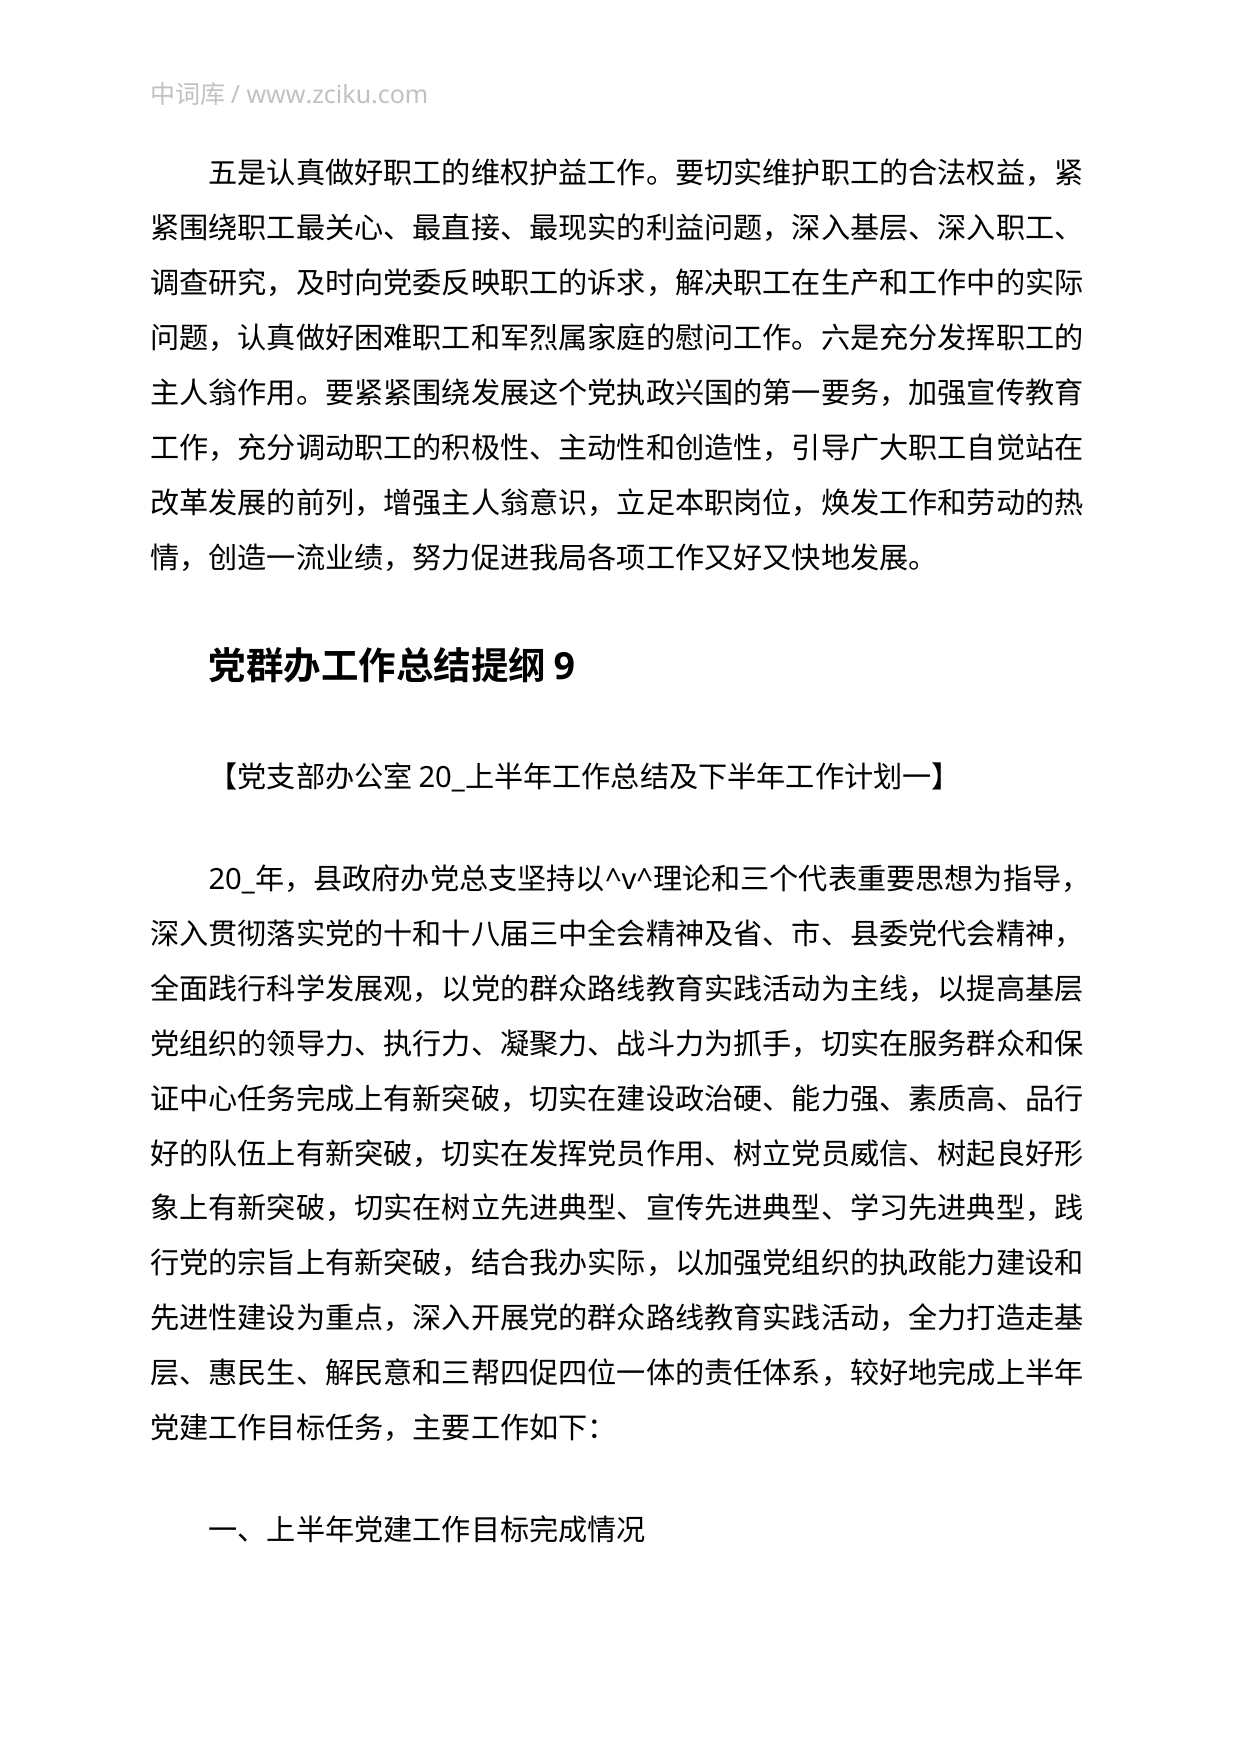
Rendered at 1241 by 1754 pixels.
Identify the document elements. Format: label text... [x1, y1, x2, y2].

text 【党支部办公室20_上半年工作总结及下半年工作计划一】 [150, 754, 1090, 796]
text 20_年，县政府办党总支坚持以^v^理论和三个代表重要思想为指导，深入贯彻落实党的十和十八届三中全会精神及省、市、县委党代会精神，全面践行科学发展观，以党的群众路线教育实践活动为主线，以提高基层党组织的领导力、执行力、凝聚力、战斗力为抓手，切实在服务群众和保证中心任务完成上有新突破，切实在建设政治硬、能力强、素质高、品行好的队伍上有新突破，切实在发挥党员作用、树立党员威信、树起良好形象上有新突破，切实在树立先进典型、宣传先进典型、学习先进典型，践行党的宗旨上有新突破，结合我办实际，以加强党组织的执政能力建设和先进性建设为重点，深入开展党的群众路线教育实践活动，全力打造走基层、惠民生、解民意和三帮四促四位一体的责任体系，较好地完成上半年党建工作目标任务，主要工作如下： [150, 856, 1090, 1447]
text 一、上半年党建工作目标完成情况 [150, 1506, 1090, 1549]
text 五是认真做好职工的维权护益工作。要切实维护职工的合法权益，紧紧围绕职工最关心、最直接、最现实的利益问题，深入基层、深入职工、调查研究，及时向党委反映职工的诉求，解决职工在生产和工作中的实际问题，认真做好困难职工和军烈属家庭的慰问工作。六是充分发挥职工的主人翁作用。要紧紧围绕发展这个党执政兴国的第一要务，加强宣传教育工作，充分调动职工的积极性、主动性和创造性，引导广大职工自觉站在改革发展的前列，增强主人翁意识，立足本职岗位，焕发工作和劳动的热情，创造一流业绩，努力促进我局各项工作又好又快地发展。 [150, 150, 1090, 577]
text 党群办工作总结提纲9 [150, 636, 1090, 691]
